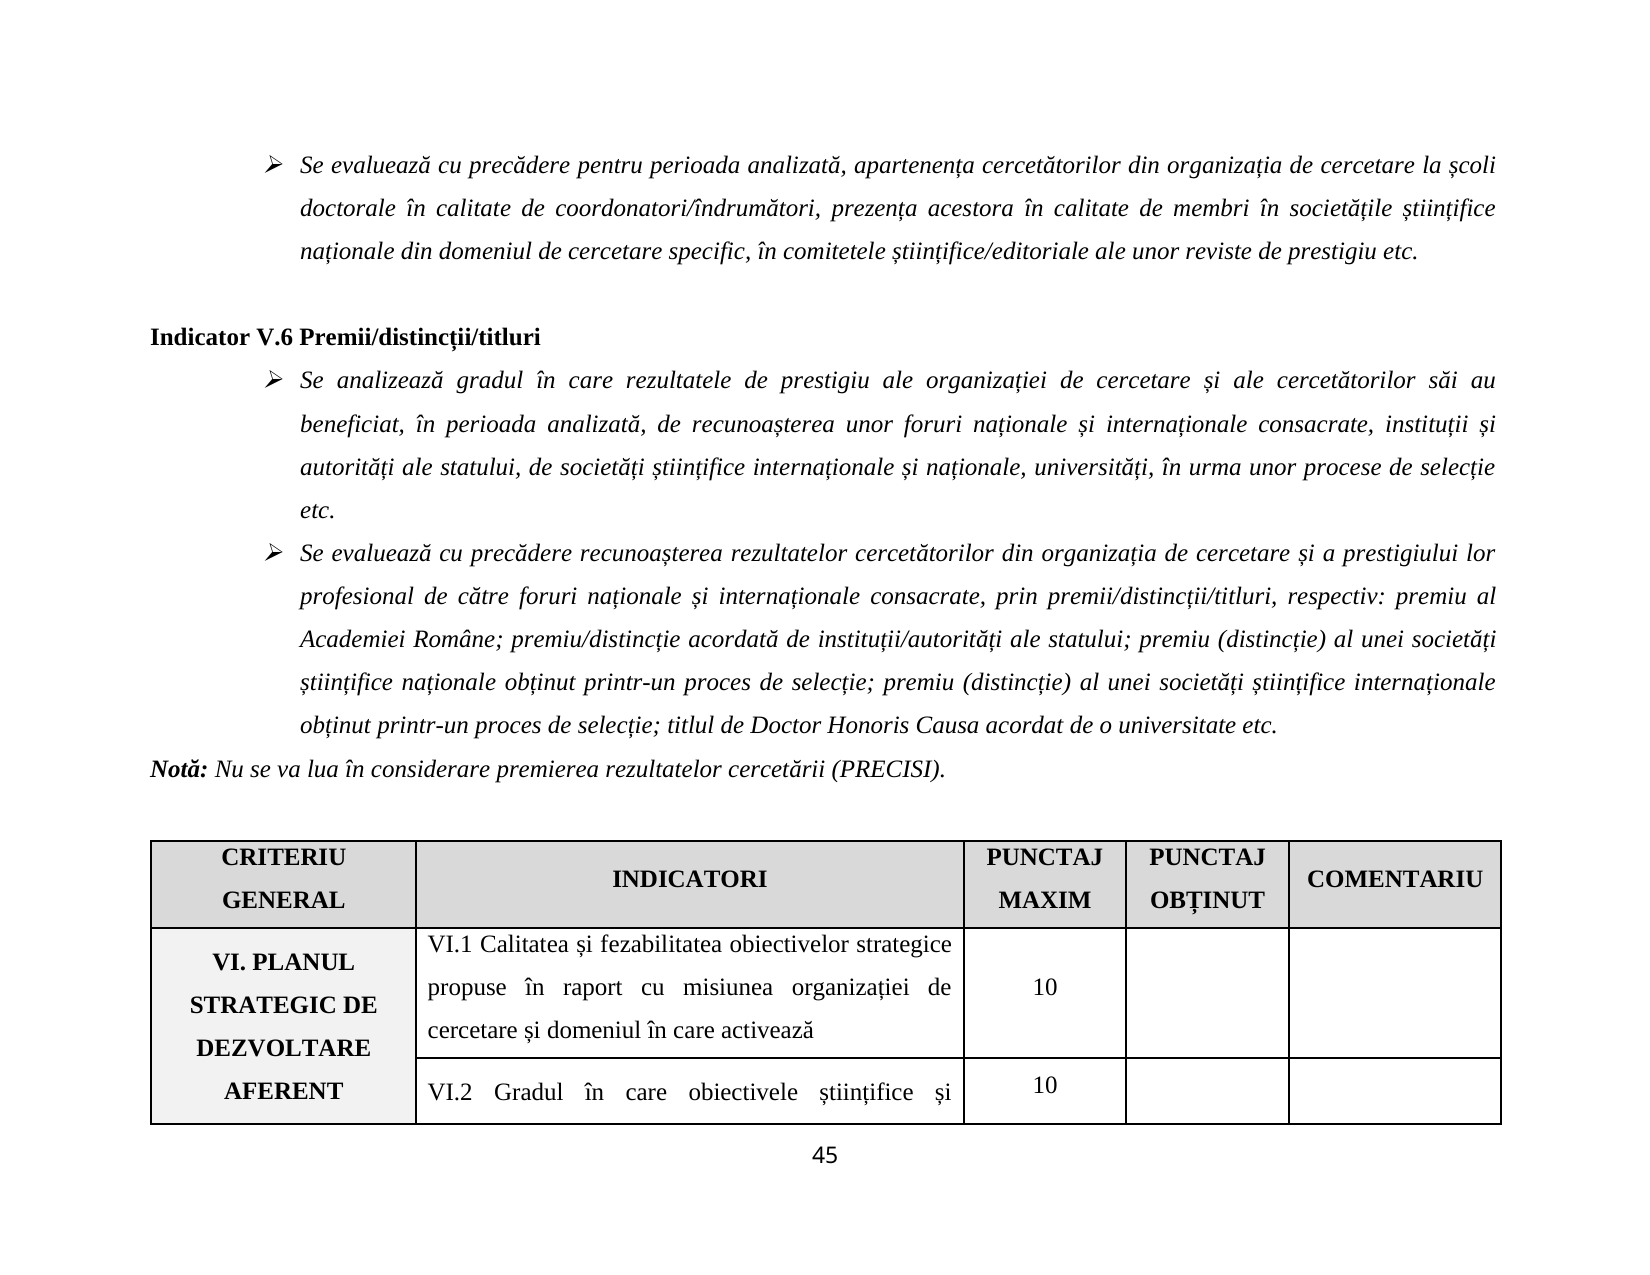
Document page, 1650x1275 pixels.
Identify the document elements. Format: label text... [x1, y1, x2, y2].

table_header COMENTARIU [1290, 842, 1500, 927]
table_cell VI. PLANUL STRATEGIC DE DEZVOLTARE AFERENT PERIOADEI ANALIZATE ȘI PENTRU URMĂTORII 5 ANI [152, 929, 415, 1123]
table_cell 10 [965, 1059, 1125, 1123]
table_header INDICATORI [417, 842, 963, 927]
table_header PUNCTAJ OBȚINUT [1127, 842, 1288, 927]
table_header PUNCTAJ MAXIM [965, 842, 1125, 927]
table_cell VI.1 Calitatea și fezabilitatea obiectivelor strategice propuse în raport cu misiunea organizației de cercetare și domeniul în care activează [417, 929, 963, 1057]
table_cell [417, 1059, 963, 1123]
text Indicator V.6 Premii/distincții/titluri [150, 322, 1500, 351]
table_cell [1290, 929, 1500, 1057]
text Notă: Nu se va lua în considerare premierea rezultatelor cercetării (PRECISI). [150, 754, 1500, 782]
list Se evaluează cu precădere recunoașterea rezultatelor cercetătorilor din organizația de cercetare și a prestigiului lor profesional de către foruri naționale și internaționale consacrate, prin premii/distincții/titluri, respectiv: premiu al Academiei Române; premiu/distincție acordată de instituții/autorități ale statului; premiu (distincție) al unei societăți științifice naționale obținut printr-un proces de selecție; premiu (distincție) al unei societăți științifice internaționale obținut printr-un proces de selecție; titlul de Doctor Honoris Causa acordat de o universitate etc. [262, 538, 1500, 739]
table_cell [1290, 1059, 1500, 1123]
table_cell [1127, 1059, 1288, 1123]
table_cell [1127, 929, 1288, 1057]
table_header CRITERIU GENERAL [152, 842, 415, 927]
list Se evaluează cu precădere pentru perioada analizată, apartenența cercetătorilor din organizația de cercetare la școli doctorale în calitate de coordonatori/îndrumători, prezența acestora în calitate de membri în societățile științifice naționale din domeniul de cercetare specific, în comitetele științifice/editoriale ale unor reviste de prestigiu etc. [262, 150, 1500, 265]
list Se analizează gradul în care rezultatele de prestigiu ale organizației de cercetare și ale cercetătorilor săi au beneficiat, în perioada analizată, de recunoașterea unor foruri naționale și internaționale consacrate, instituții și autorități ale statului, de societăți științifice internaționale și naționale, universități, în urma unor procese de selecție etc. [262, 366, 1500, 524]
table_cell 10 [965, 929, 1125, 1057]
